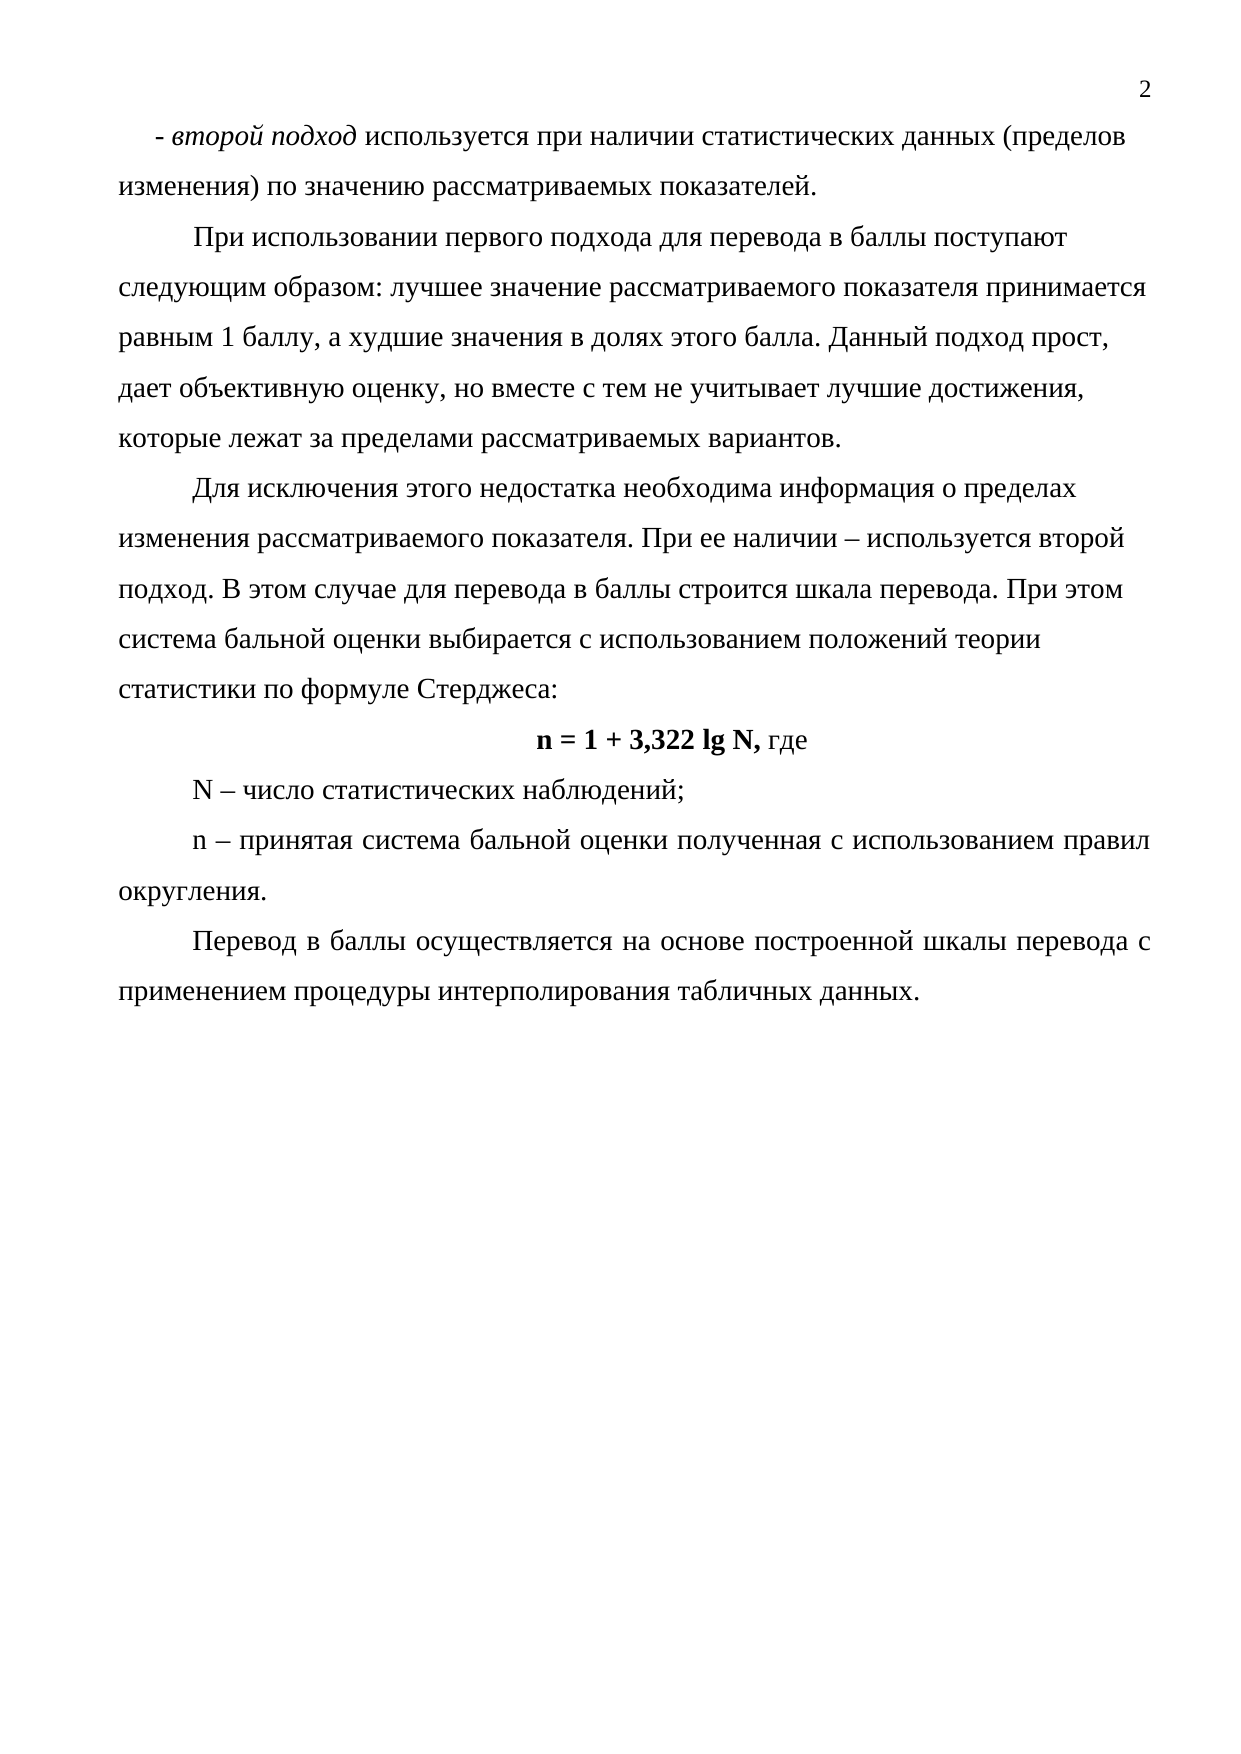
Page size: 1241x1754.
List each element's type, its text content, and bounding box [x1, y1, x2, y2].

text n = 1 + 3,322 lg N, где [118, 722, 1152, 755]
text N – число статистических наблюдений; [118, 772, 1152, 806]
text Для исключения этого недостатка необходима информация о пределах изменения рассматриваемого показателя. При ее наличии – используется второй подход. В этом случае для перевода в баллы строится шкала перевода. При этом система бальной оценки выбирается с использованием положений теории статистики по формуле Стерджеса: [118, 470, 1152, 705]
text Перевод в баллы осуществляется на основе построенной шкалы перевода с применением процедуры интерполирования табличных данных. [118, 923, 1152, 1007]
text - второй подход используется при наличии статистических данных (пределов изменения) по значению рассматриваемых показателей. [118, 118, 1152, 202]
text n – принятая система бальной оценки полученная с использованием правил округления. [118, 822, 1152, 906]
text При использовании первого подхода для перевода в баллы поступают следующим образом: лучшее значение рассматриваемого показателя принимается равным 1 баллу, а худшие значения в долях этого балла. Данный подход прост, дает объективную оценку, но вместе с тем не учитывает лучшие достижения, которые лежат за пределами рассматриваемых вариантов. [118, 219, 1152, 453]
